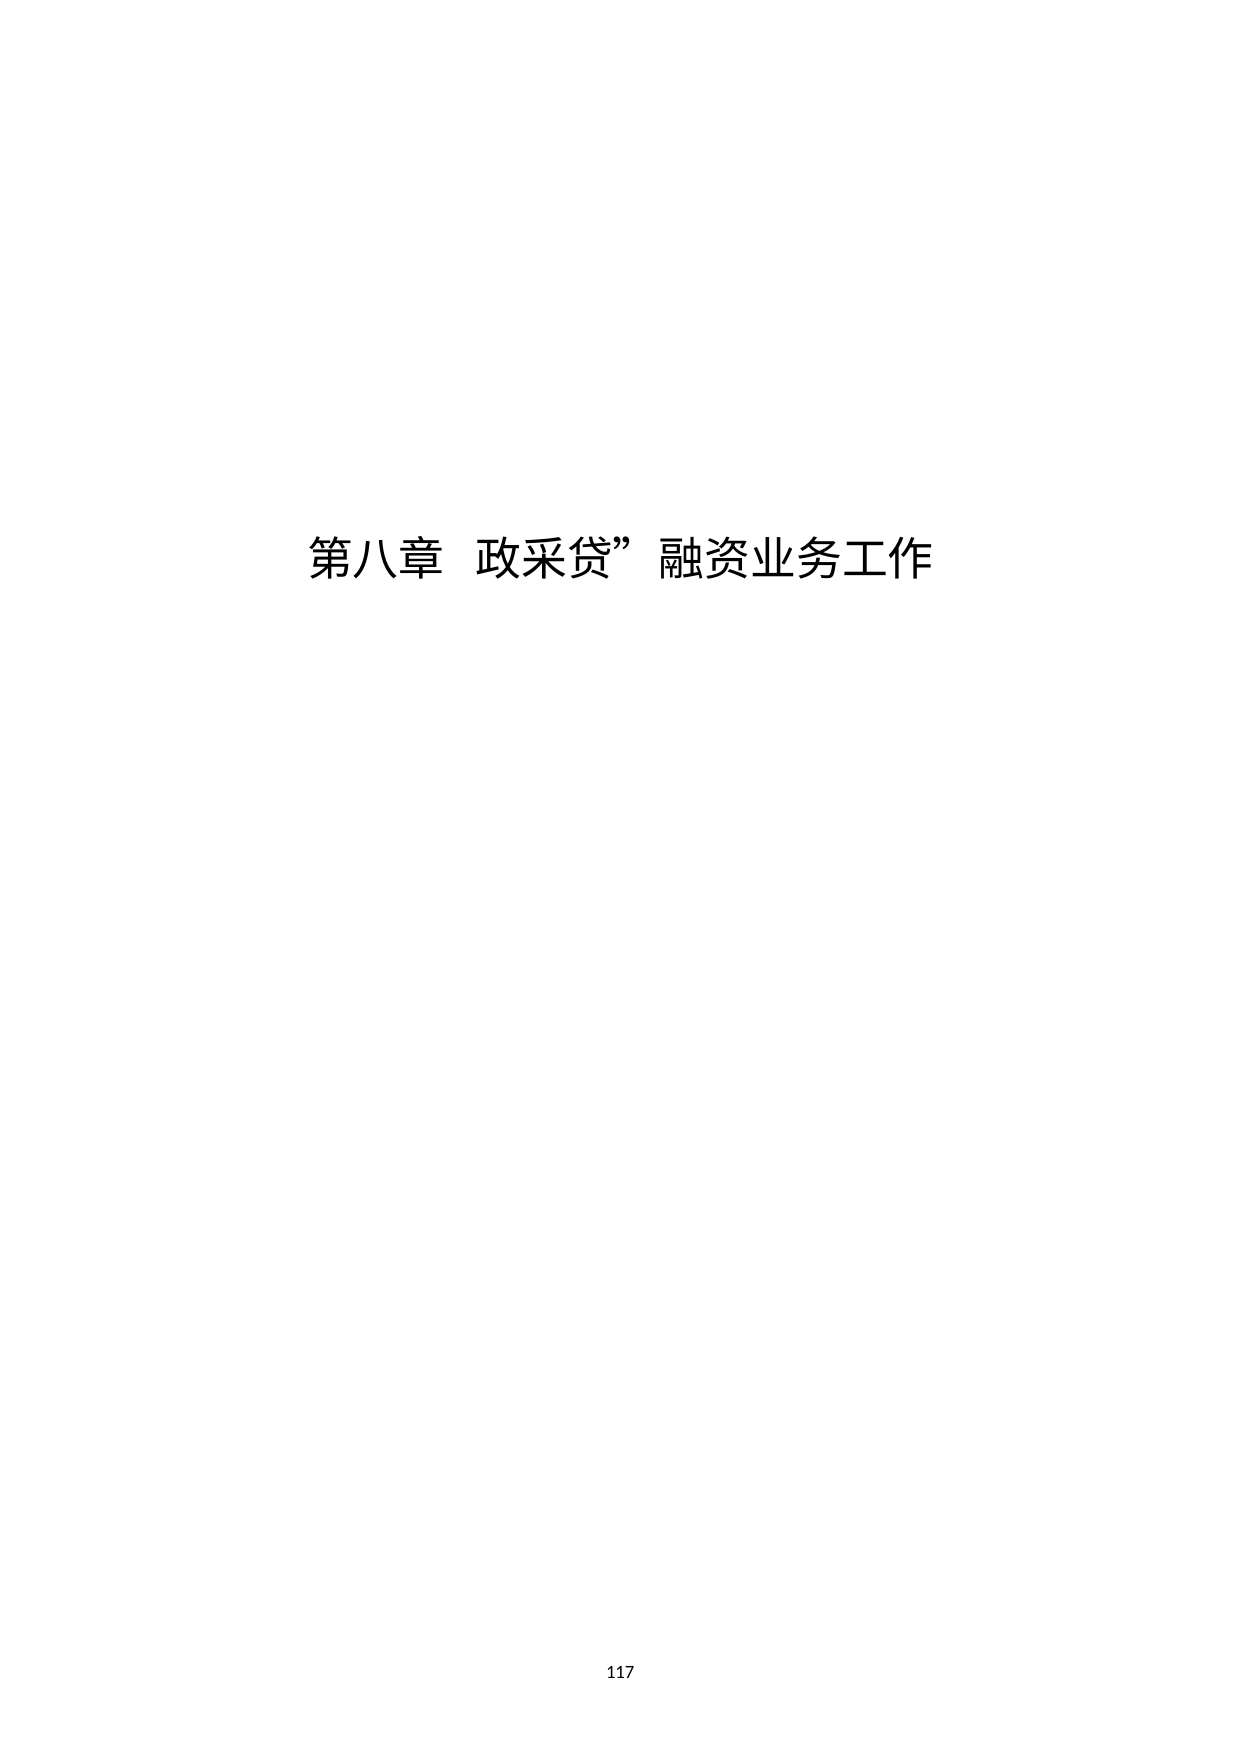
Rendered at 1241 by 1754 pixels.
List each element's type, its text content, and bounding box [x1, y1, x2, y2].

text 第八章 政采贷”融资业务工作 [148, 506, 1092, 604]
